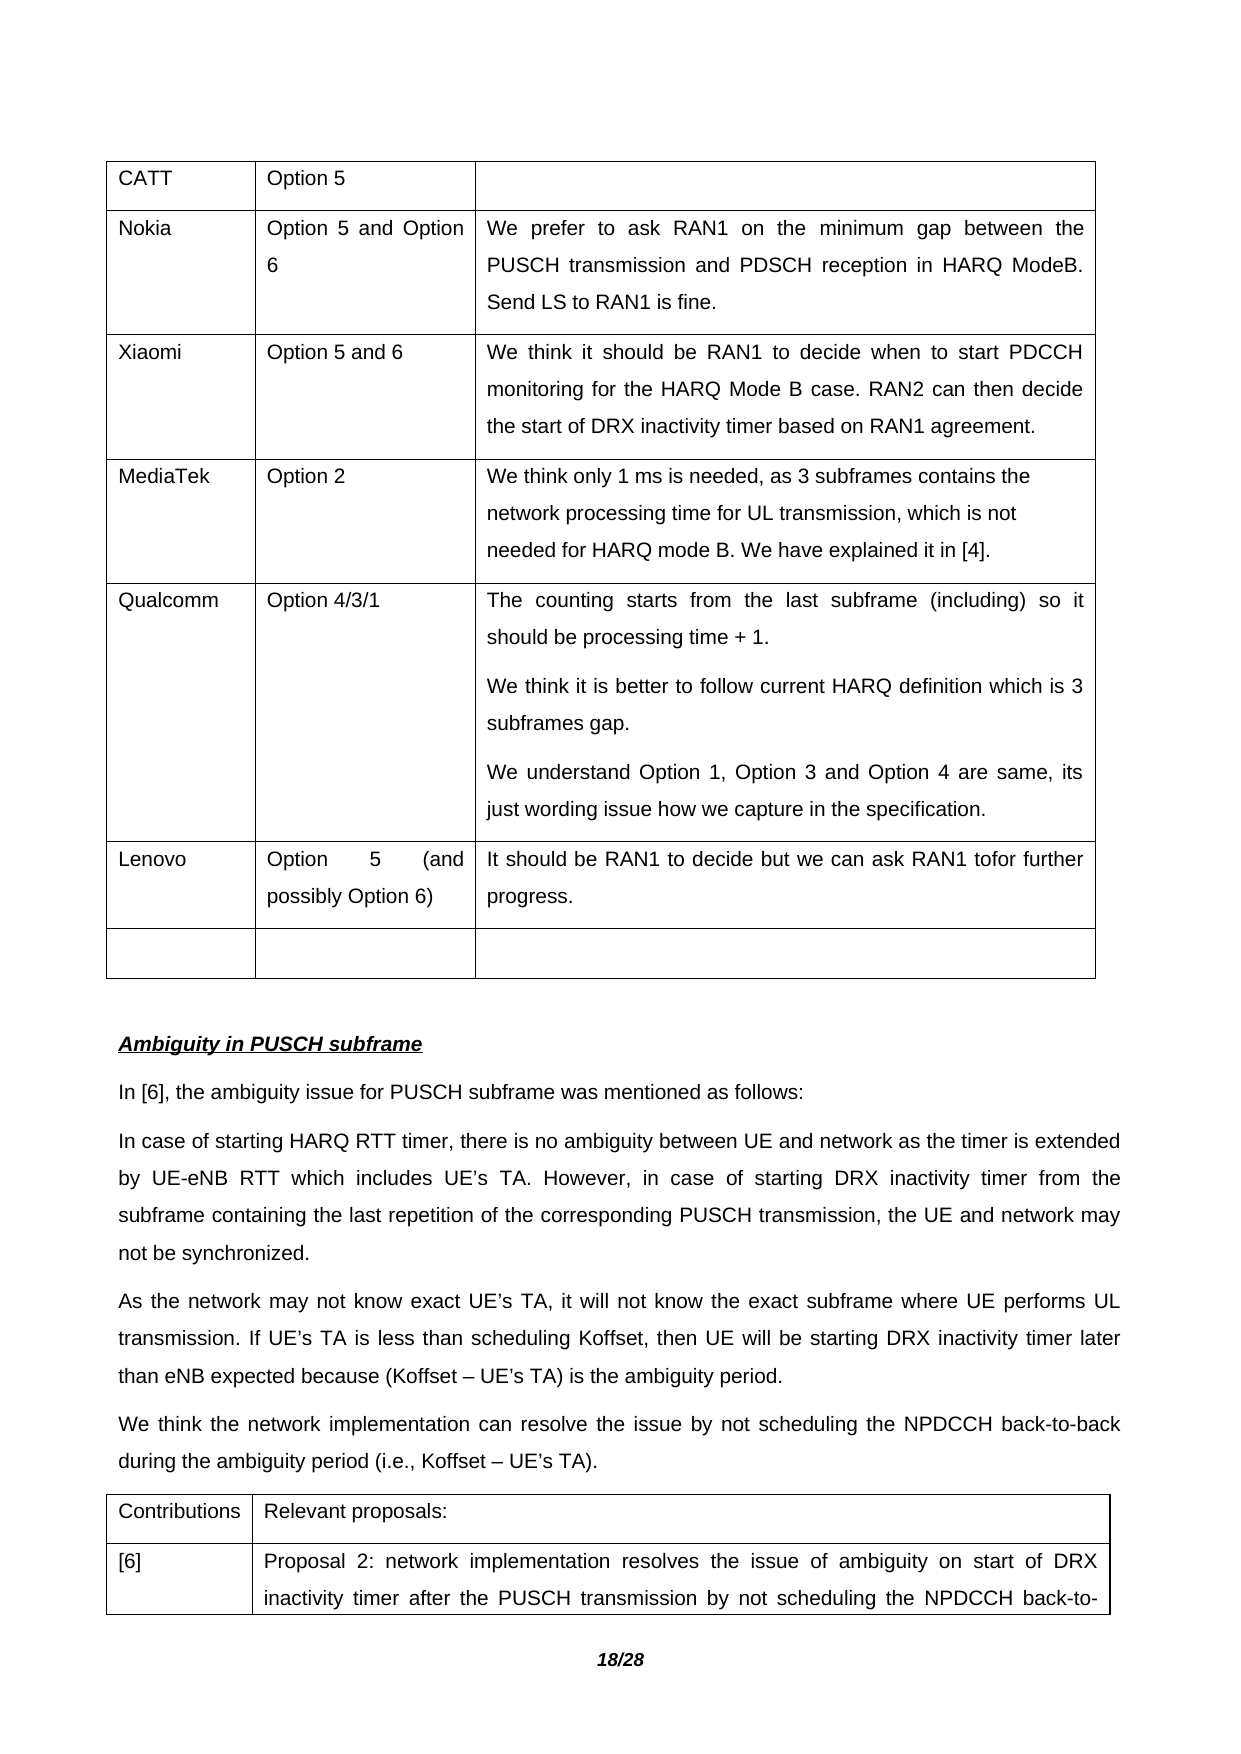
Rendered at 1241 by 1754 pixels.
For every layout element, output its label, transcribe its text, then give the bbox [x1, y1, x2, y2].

text As the network may not know exact UE’s TA, it will not know the exact subframe where UE performs UL transmission. If UE’s TA is less than scheduling Koffset, then UE will be starting DRX inactivity timer later than eNB expected because (Koffset – UE’s TA) is the ambiguity period. [118, 1285, 1122, 1392]
table_cell Xiaomi [107, 335, 255, 458]
table_cell We prefer to ask RAN1 on the minimum gap between the PUSCH transmission and PDSCH reception in HARQ ModeB. Send LS to RAN1 is fine. [476, 211, 1095, 334]
table_cell [476, 162, 1095, 210]
table_cell We think only 1 ms is needed, as 3 subframes contains the network processing time for UL transmission, which is not needed for HARQ mode B. We have explained it in [4]. [476, 460, 1095, 583]
table_cell [256, 929, 475, 978]
table_cell Option 5 [256, 162, 475, 210]
table_cell MediaTek [107, 460, 255, 583]
table_header Contributions [107, 1495, 252, 1543]
table_cell Lenovo [107, 842, 255, 928]
table_cell Nokia [107, 211, 255, 334]
table_cell [107, 929, 255, 978]
table_cell [476, 929, 1095, 978]
table_cell It should be RAN1 to decide but we can ask RAN1 tofor further progress. [476, 842, 1095, 928]
text We think the network implementation can resolve the issue by not scheduling the NPDCCH back-to-back during the ambiguity period (i.e., Koffset – UE’s TA). [118, 1408, 1122, 1478]
table_cell Option 5 (and possibly Option 6) [256, 842, 475, 928]
table_cell We think it should be RAN1 to decide when to start PDCCH monitoring for the HARQ Mode B case. RAN2 can then decide the start of DRX inactivity timer based on RAN1 agreement. [476, 335, 1095, 458]
table_cell Qualcomm [107, 584, 255, 841]
table_cell Option 5 and 6 [256, 335, 475, 458]
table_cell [253, 1544, 1109, 1614]
table_cell Option 2 [256, 460, 475, 583]
table_header Relevant proposals: [253, 1495, 1109, 1543]
table_cell CATT [107, 162, 255, 210]
text In case of starting HARQ RTT timer, there is no ambiguity between UE and network as the timer is extended by UE-eNB RTT which includes UE’s TA. However, in case of starting DRX inactivity timer from the subframe containing the last repetition of the corresponding PUSCH transmission, the UE and network may not be synchronized. [118, 1124, 1122, 1269]
table_cell The counting starts from the last subframe (including) so it should be processing time + 1. We think it is better to follow current HARQ definition which is 3 subframes gap. We understand Option 1, Option 3 and Option 4 are same, its just wording issue how we capture in the specification. [476, 584, 1095, 841]
text Ambiguity in PUSCH subframe [118, 1027, 1122, 1060]
table_cell Option 4/3/1 [256, 584, 475, 841]
text In [6], the ambiguity issue for PUSCH subframe was mentioned as follows: [118, 1076, 1122, 1108]
table_cell [6] [107, 1544, 252, 1614]
table_cell Option 5 and Option 6 [256, 211, 475, 334]
